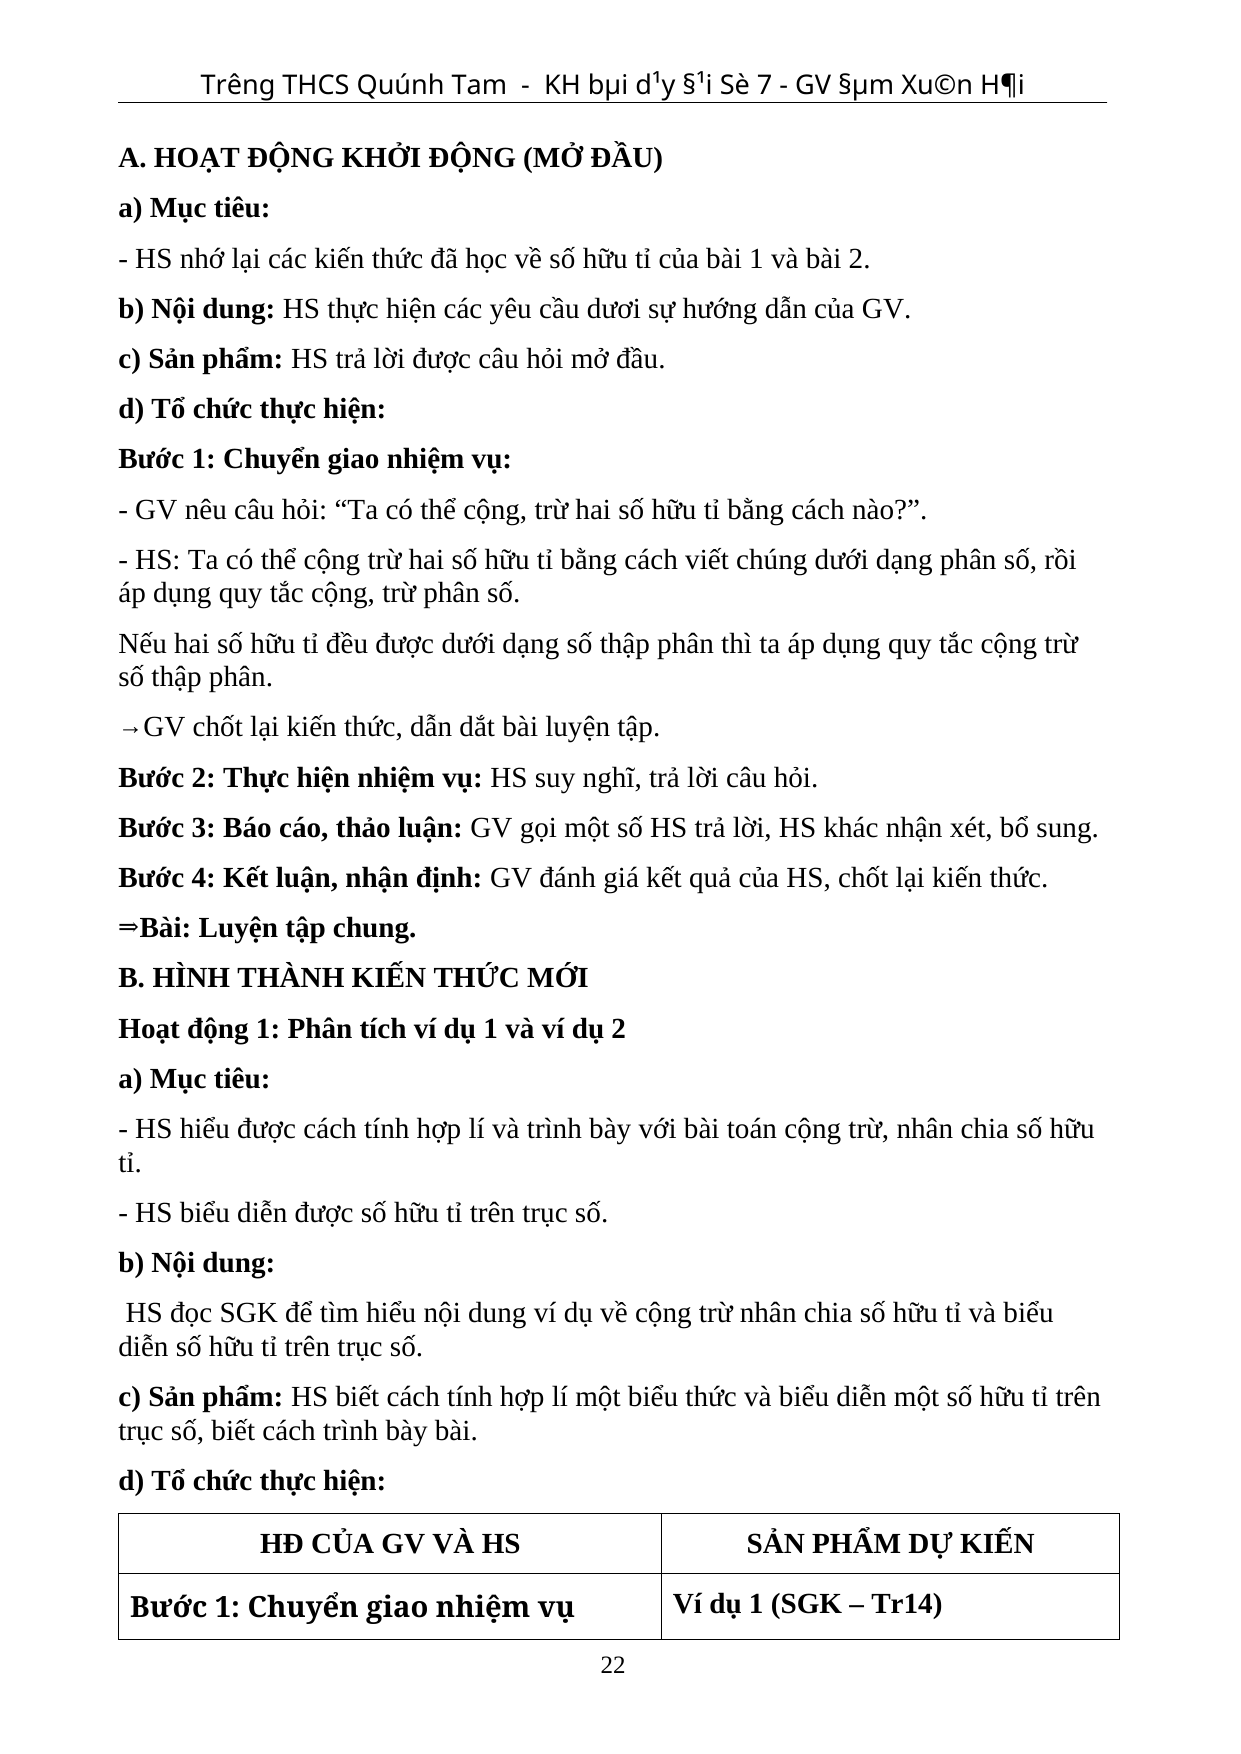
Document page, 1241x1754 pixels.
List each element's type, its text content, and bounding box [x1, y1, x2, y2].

text Bước 2: Thực hiện nhiệm vụ: HS suy nghĩ, trả lời câu hỏi. [118, 760, 1108, 793]
text Bước 4: Kết luận, nhận định: GV đánh giá kết quả của HS, chốt lại kiến thức. [118, 860, 1108, 894]
text B. HÌNH THÀNH KIẾN THỨC MỚI [118, 961, 1108, 994]
text Bài: Luyện tập chung. [118, 910, 1108, 944]
text A. HOẠT ĐỘNG KHỞI ĐỘNG (MỞ ĐẦU) [118, 140, 1108, 174]
text b) Nội dung: HS thực hiện các yêu cầu dươi sự hướng dẫn của GV. [118, 291, 1108, 324]
text Hoạt động 1: Phân tích ví dụ 1 và ví dụ 2 [118, 1011, 1108, 1044]
text Bước 3: Báo cáo, thảo luận: GV gọi một số HS trả lời, HS khác nhận xét, bổ sung. [118, 810, 1108, 843]
text - HS: Ta có thể cộng trừ hai số hữu tỉ bằng cách viết chúng dưới dạng phân số, rồi áp dụng quy tắc cộng, trừ phân số. [118, 542, 1108, 609]
text b) Nội dung: [118, 1245, 1108, 1279]
text a) Mục tiêu: [118, 191, 1108, 224]
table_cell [119, 1574, 661, 1638]
text d) Tổ chức thực hiện: [118, 391, 1108, 425]
text GV chốt lại kiến thức, dẫn dắt bài luyện tập. [118, 709, 1108, 743]
text Nếu hai số hữu tỉ đều được dưới dạng số thập phân thì ta áp dụng quy tắc cộng trừ số thập phân. [118, 626, 1108, 693]
text c) Sản phẩm: HS biết cách tính hợp lí một biểu thức và biểu diễn một số hữu tỉ trên trục số, biết cách trình bày bài. [118, 1379, 1108, 1446]
table_header SẢN PHẨM DỰ KIẾN [662, 1514, 1119, 1573]
text - GV nêu câu hỏi: “Ta có thể cộng, trừ hai số hữu tỉ bằng cách nào?”. [118, 492, 1108, 525]
text - HS biểu diễn được số hữu tỉ trên trục số. [118, 1195, 1108, 1228]
text - HS hiểu được cách tính hợp lí và trình bày với bài toán cộng trừ, nhân chia số hữu tỉ. [118, 1111, 1108, 1178]
table_header HĐ CỦA GV VÀ HS [119, 1514, 661, 1573]
text - HS nhớ lại các kiến thức đã học về số hữu tỉ của bài 1 và bài 2. [118, 241, 1108, 274]
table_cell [662, 1574, 1119, 1638]
text HS đọc SGK để tìm hiểu nội dung ví dụ về cộng trừ nhân chia số hữu tỉ và biểu diễn số hữu tỉ trên trục số. [118, 1295, 1108, 1362]
text Bước 1: Chuyển giao nhiệm vụ: [118, 442, 1108, 475]
text a) Mục tiêu: [118, 1061, 1108, 1094]
text c) Sản phẩm: HS trả lời được câu hỏi mở đầu. [118, 341, 1108, 375]
text d) Tổ chức thực hiện: [118, 1463, 1108, 1496]
